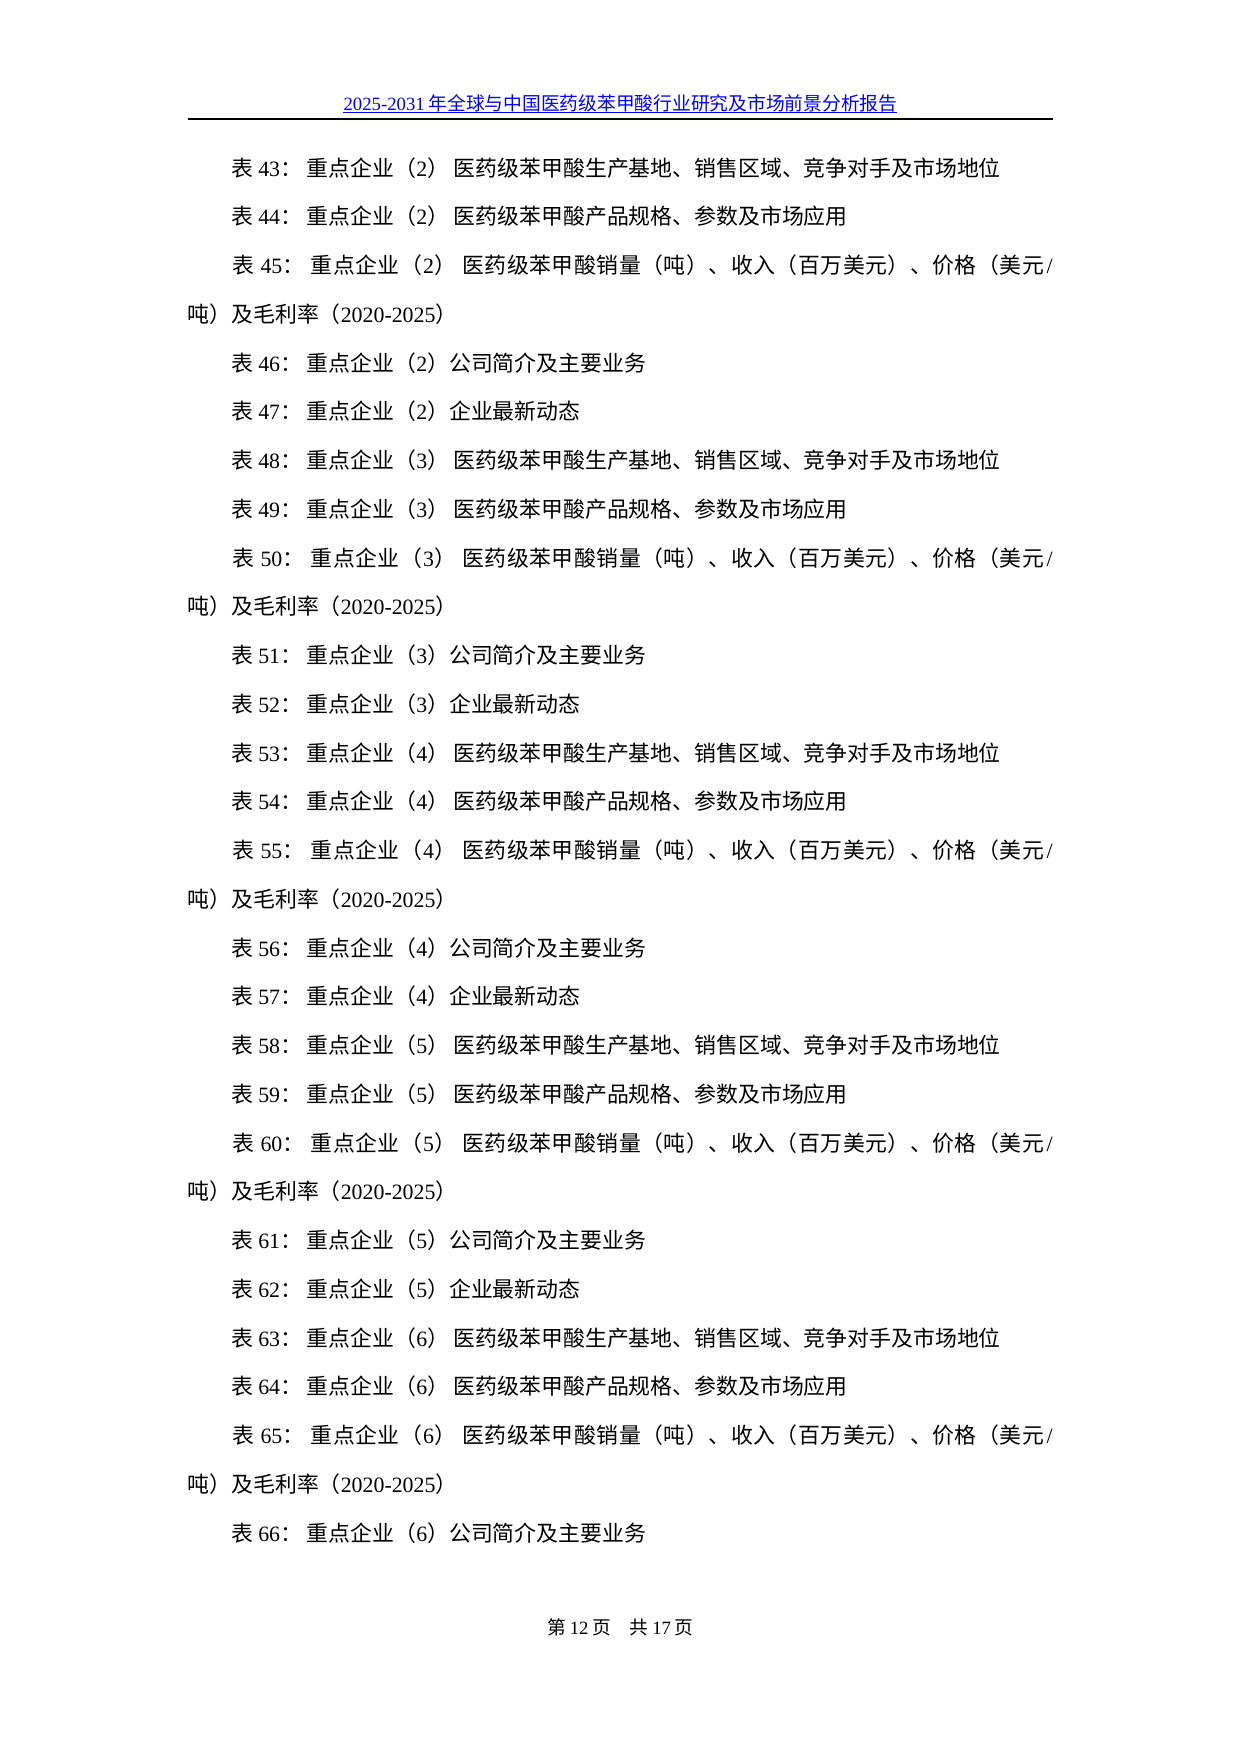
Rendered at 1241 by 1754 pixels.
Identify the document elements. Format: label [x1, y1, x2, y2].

text [187, 150, 1053, 1548]
